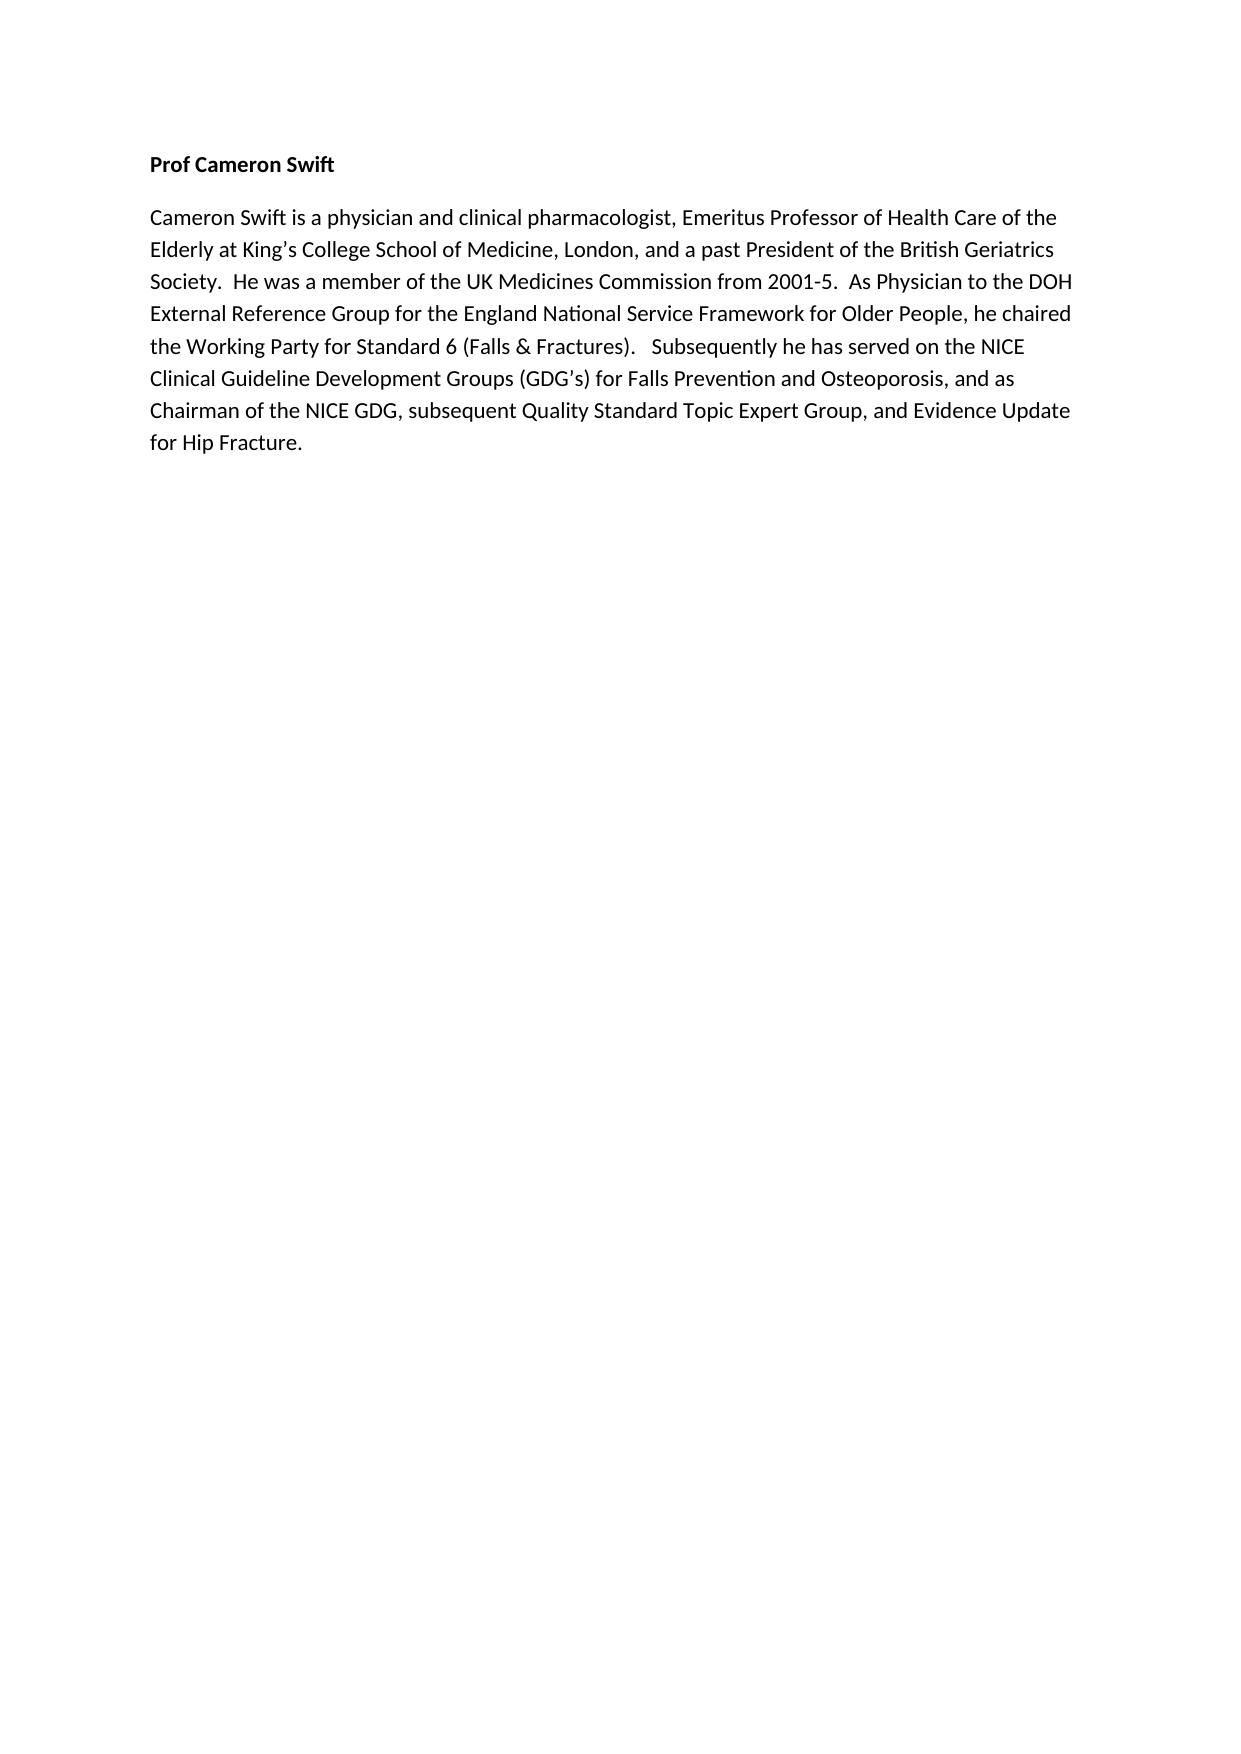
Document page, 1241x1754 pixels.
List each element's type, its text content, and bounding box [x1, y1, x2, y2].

text Cameron Swift is a physician and clinical pharmacologist, Emeritus Professor of Health Care of the Elderly at King’s College School of Medicine, London, and a past President of the British Geriatrics Society. He was a member of the UK Medicines Commission from 2001-5. As Physician to the DOH External Reference Group for the England National Service Framework for Older People, he chaired the Working Party for Standard 6 (Falls & Fractures). Subsequently he has served on the NICE Clinical Guideline Development Groups (GDG’s) for Falls Prevention and Osteoporosis, and as Chairman of the NICE GDG, subsequent Quality Standard Topic Expert Group, and Evidence Update for Hip Fracture. [150, 203, 1090, 456]
text Prof Cameron Swift [150, 150, 1090, 178]
